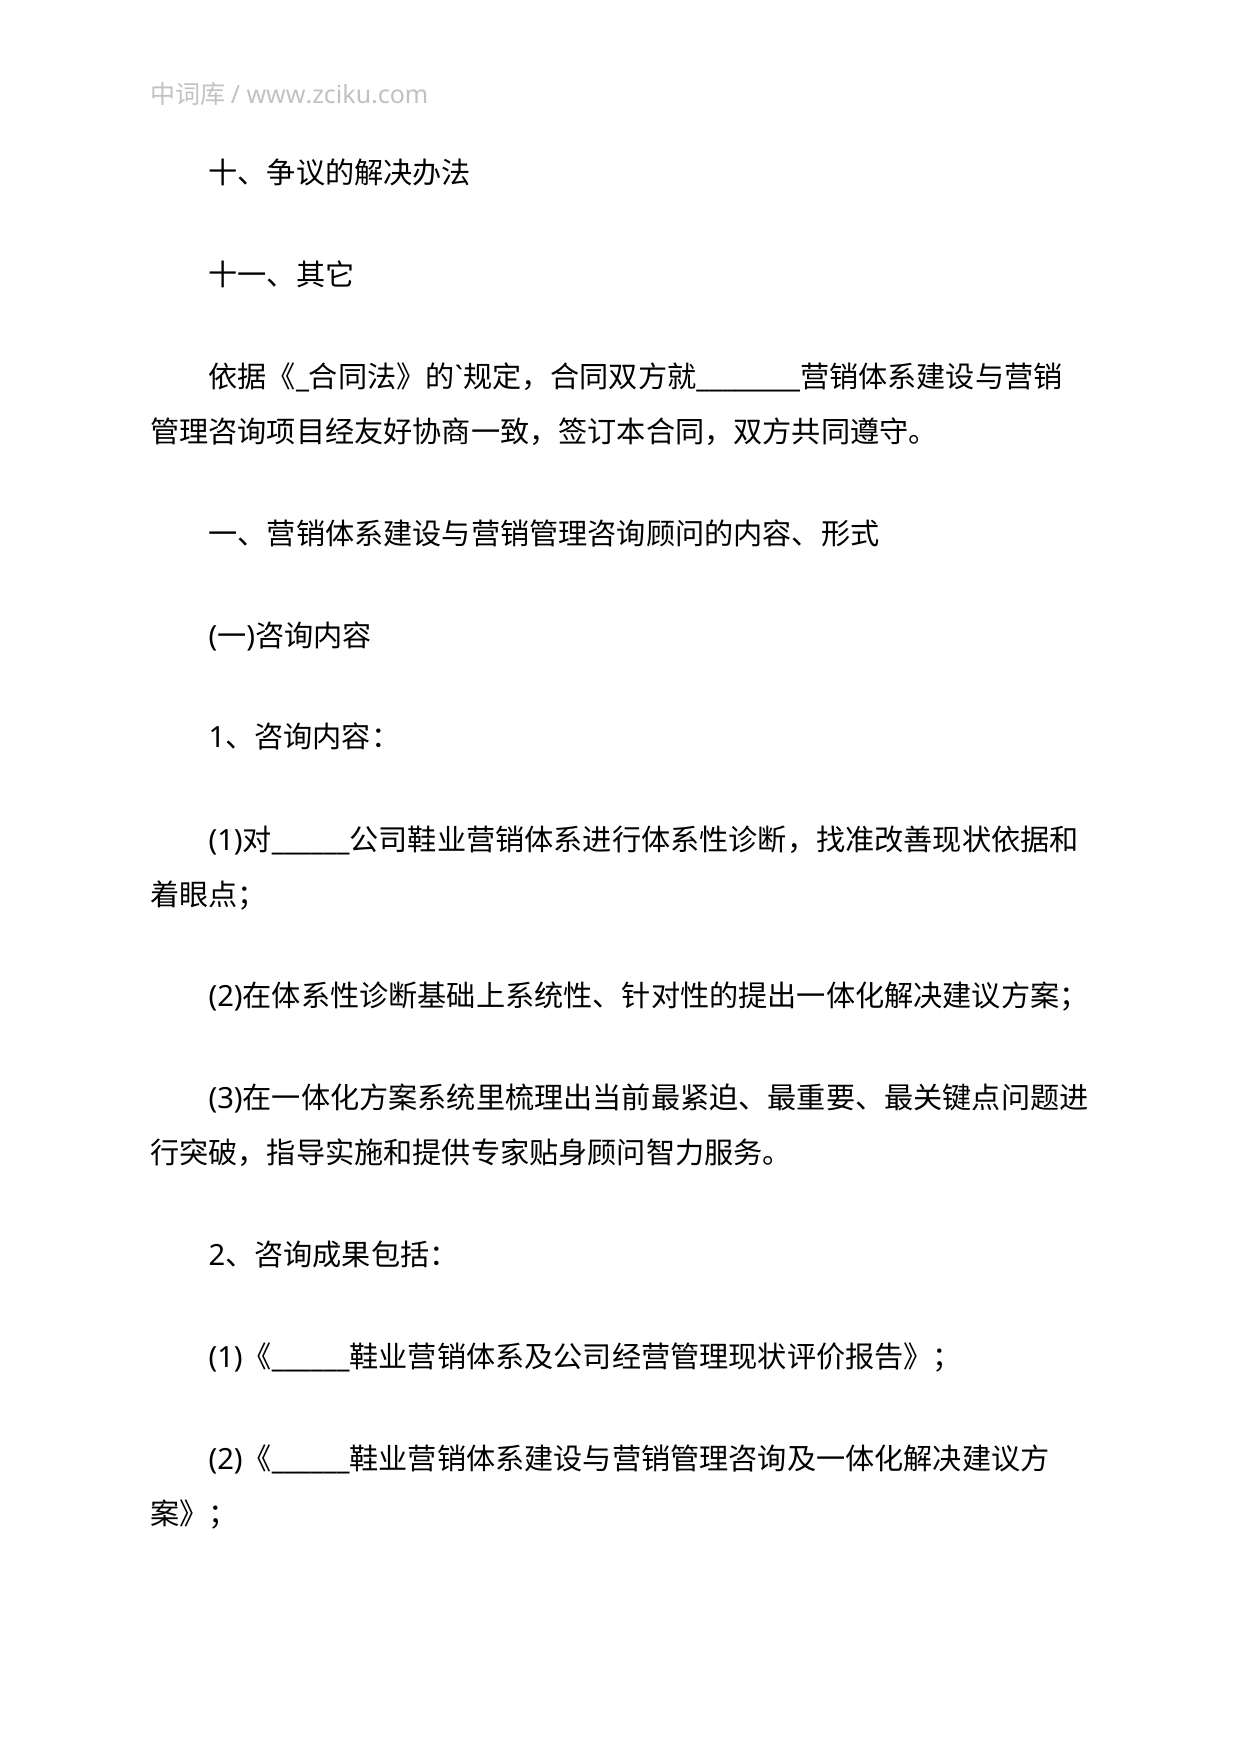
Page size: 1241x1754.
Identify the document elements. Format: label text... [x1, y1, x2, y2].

text (1)对______公司鞋业营销体系进行体系性诊断，找准改善现状依据和着眼点； [150, 816, 1090, 913]
text (2)在体系性诊断基础上系统性、针对性的提出一体化解决建议方案； [150, 973, 1090, 1015]
text (1)《______鞋业营销体系及公司经营管理现状评价报告》； [150, 1333, 1090, 1376]
text (一)咨询内容 [150, 612, 1090, 654]
text 2、咨询成果包括： [150, 1232, 1090, 1274]
text (2)《______鞋业营销体系建设与营销管理咨询及一体化解决建议方案》； [150, 1436, 1090, 1533]
text 依据《_合同法》的`规定，合同双方就________营销体系建设与营销管理咨询项目经友好协商一致，签订本合同，双方共同遵守。 [150, 353, 1090, 451]
text 十、争议的解决办法 [150, 150, 1090, 192]
text 1、咨询内容： [150, 714, 1090, 756]
text 十一、其它 [150, 252, 1090, 294]
text (3)在一体化方案系统里梳理出当前最紧迫、最重要、最关键点问题进行突破，指导实施和提供专家贴身顾问智力服务。 [150, 1075, 1090, 1172]
text 一、营销体系建设与营销管理咨询顾问的内容、形式 [150, 510, 1090, 553]
